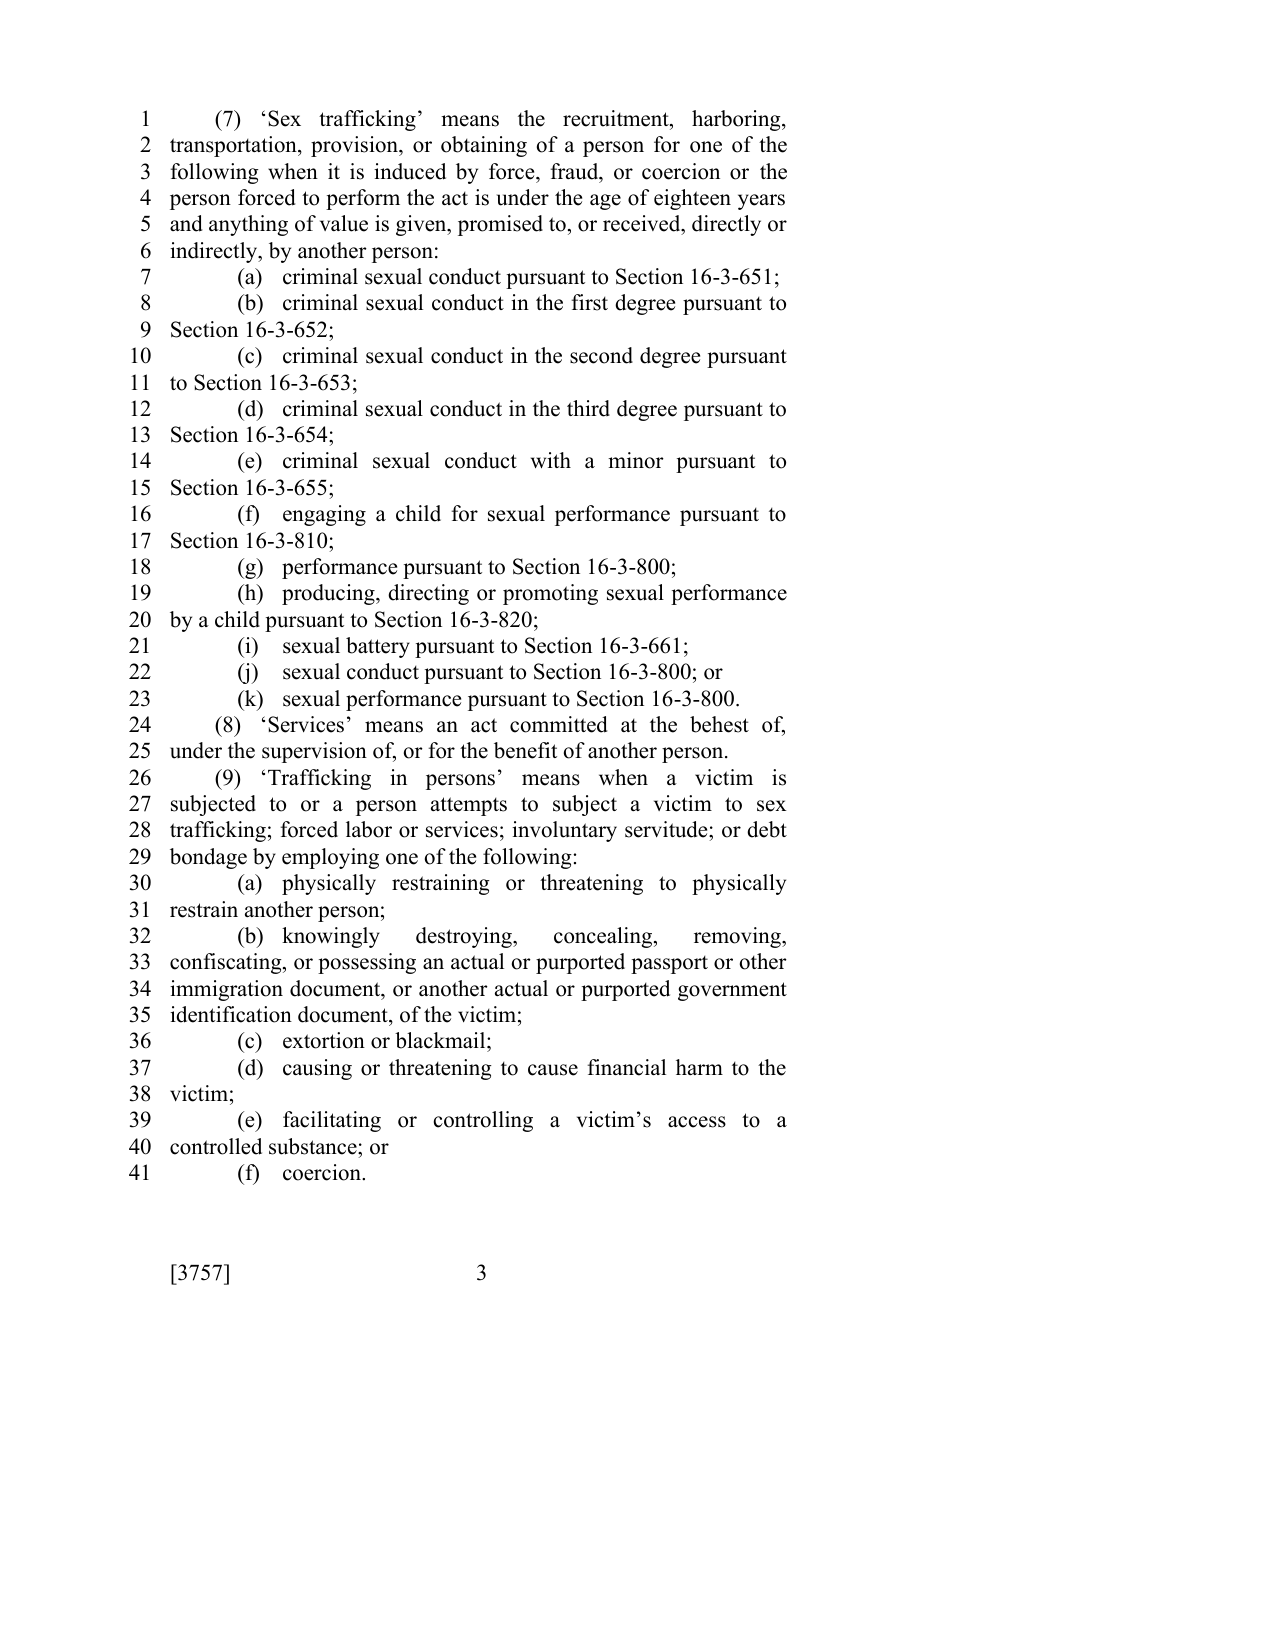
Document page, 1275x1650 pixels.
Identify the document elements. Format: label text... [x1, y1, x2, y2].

text (9) ‘Trafficking in persons’ means when a victim is subjected to or a person attempts to subject a victim to sex trafficking; forced labor or services; involuntary servitude; or debt bondage by employing one of the following: [169, 764, 787, 869]
text (b) criminal sexual conduct in the first degree pursuant to Section 16-3-652; [169, 289, 787, 342]
text (d) criminal sexual conduct in the third degree pursuant to Section 16-3-654; [169, 395, 787, 448]
text (f) engaging a child for sexual performance pursuant to Section 16-3-810; [169, 500, 787, 553]
text (b) knowingly destroying, concealing, removing, confiscating, or possessing an actual or purported passport or other immigration document, or another actual or purported government identification document, of the victim; [169, 922, 787, 1027]
text (a) physically restraining or threatening to physically restrain another person; [169, 869, 787, 922]
text (a) criminal sexual conduct pursuant to Section 16-3-651; [169, 263, 787, 289]
text (e) criminal sexual conduct with a minor pursuant to Section 16-3-655; [169, 448, 787, 500]
text (7) ‘Sex trafficking’ means the recruitment, harboring, transportation, provision, or obtaining of a person for one of the following when it is induced by force, fraud, or coercion or the person forced to perform the act is under the age of eighteen years and anything of value is given, promised to, or received, directly or indirectly, by another person: [169, 105, 787, 263]
text (c) extortion or blackmail; [169, 1027, 787, 1054]
text (i) sexual battery pursuant to Section 16-3-661; [169, 632, 787, 658]
text (g) performance pursuant to Section 16-3-800; [169, 553, 787, 579]
text (h) producing, directing or promoting sexual performance by a child pursuant to Section 16-3-820; [169, 579, 787, 632]
text (f) coercion. [169, 1159, 787, 1186]
text (8) ‘Services’ means an act committed at the behest of, under the supervision of, or for the benefit of another person. [169, 711, 787, 764]
text (j) sexual conduct pursuant to Section 16-3-800; or [169, 658, 787, 685]
text (e) facilitating or controlling a victim’s access to a controlled substance; or [169, 1106, 787, 1159]
text (c) criminal sexual conduct in the second degree pursuant to Section 16-3-653; [169, 342, 787, 395]
text (k) sexual performance pursuant to Section 16-3-800. [169, 685, 787, 711]
text (d) causing or threatening to cause financial harm to the victim; [169, 1054, 787, 1106]
